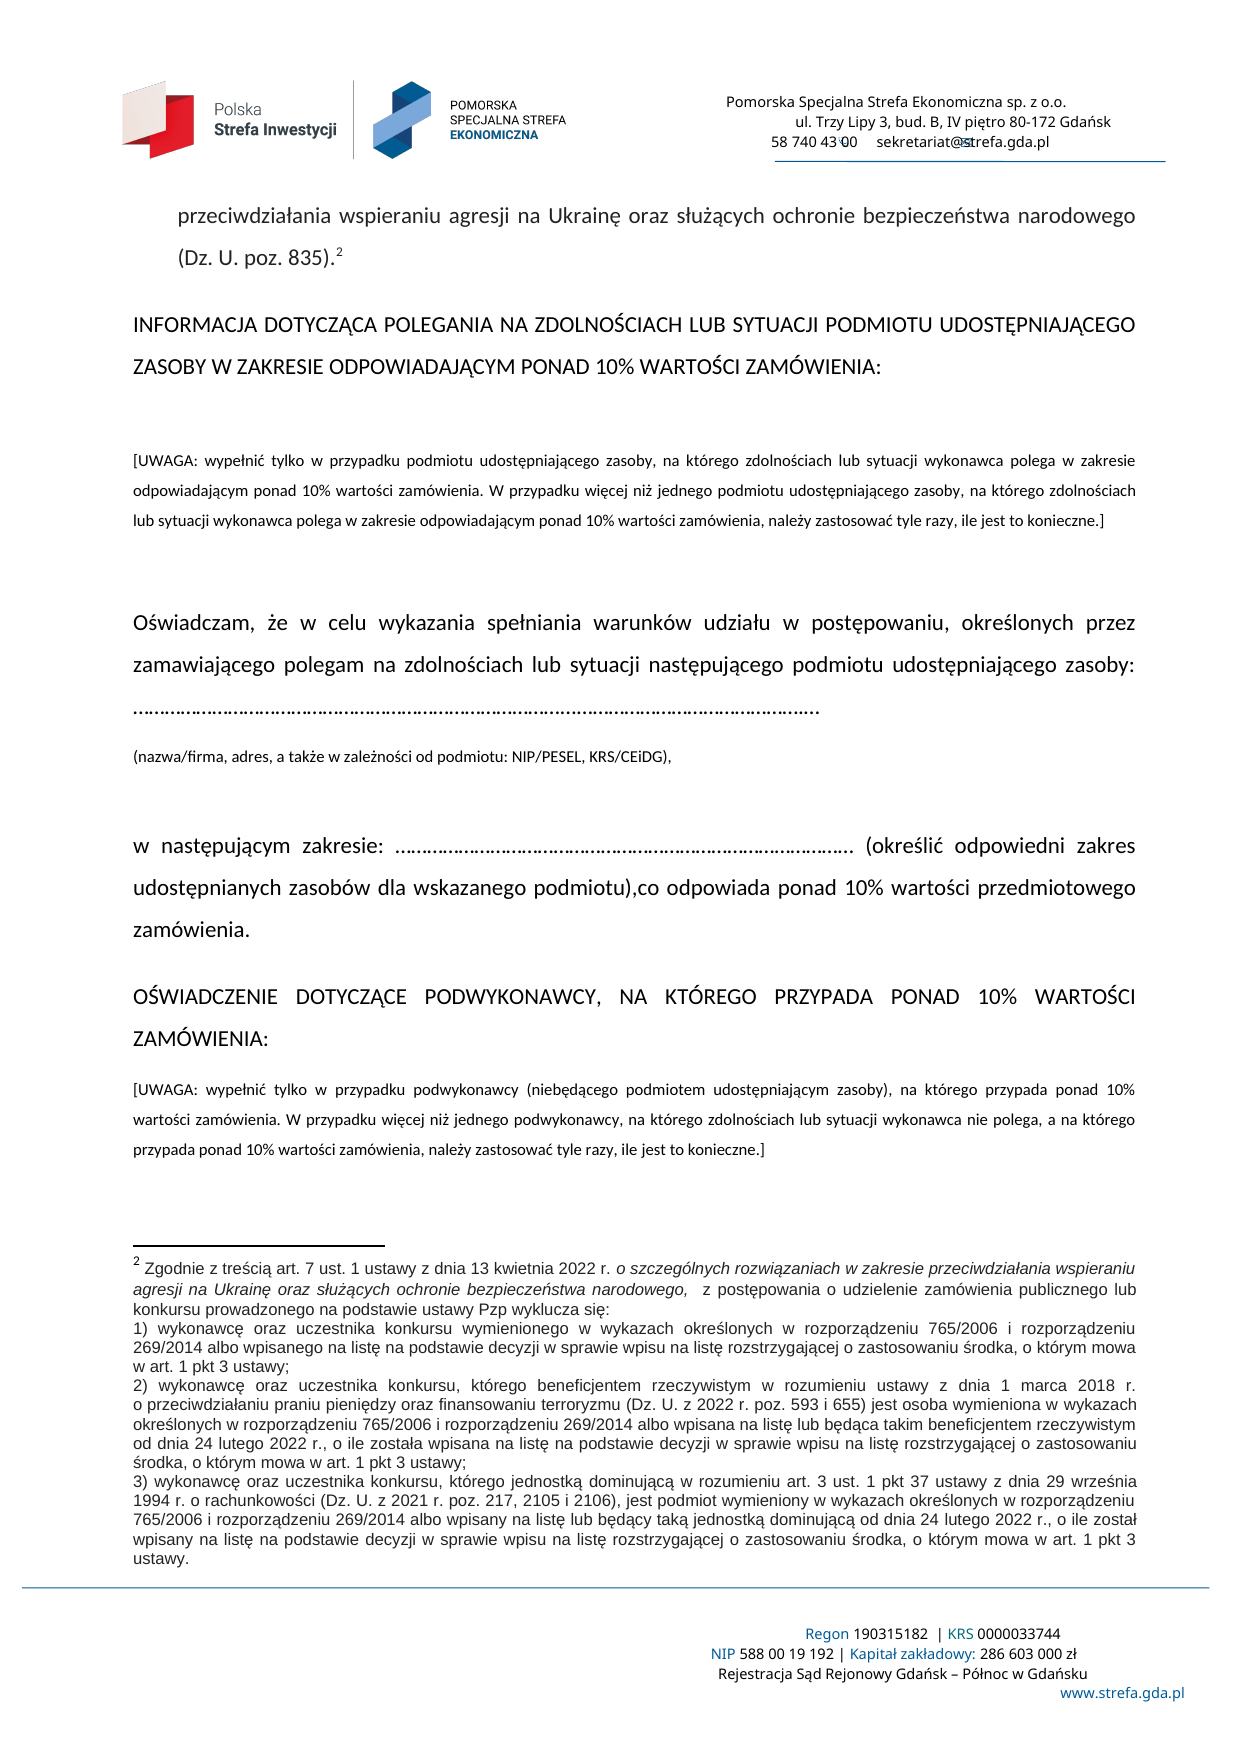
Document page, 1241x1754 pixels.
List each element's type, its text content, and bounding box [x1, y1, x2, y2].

picture [838, 137, 843, 147]
text w następującym zakresie: …………………………………………………………………………… (określić odpowiedni zakres udostępnianych zasobów dla wskazanego podmiotu),co odpowiada ponad 10% wartości przedmiotowego zamówienia. [133, 789, 1137, 943]
text Oświadczam, że w celu wykazania spełniania warunków udziału w postępowaniu, określonych przez zamawiającego polegam na zdolnościach lub sytuacji następującego podmiotu udostępniającego zasoby: ………………………………………………………………………...…………………………………….… [133, 608, 1137, 720]
text (nazwa/firma, adres, a także w zależności od podmiotu: NIP/PESEL, KRS/CEiDG), [133, 746, 1137, 767]
text [UWAGA: wypełnić tylko w przypadku podwykonawcy (niebędącego podmiotem udostępniającym zasoby), na którego przypada ponad 10% wartości zamówienia. W przypadku więcej niż jednego podwykonawcy, na którego zdolnościach lub sytuacji wykonawca nie polega, a na którego przypada ponad 10% wartości zamówienia, należy zastosować tyle razy, ile jest to konieczne.] [133, 1079, 1137, 1160]
text INFORMACJA DOTYCZĄCA POLEGANIA NA ZDOLNOŚCIACH LUB SYTUACJI PODMIOTU UDOSTĘPNIAJĄCEGO ZASOBY W ZAKRESIE ODPOWIADAJĄCYM PONAD 10% WARTOŚCI ZAMÓWIENIA: [133, 310, 1137, 380]
text [UWAGA: wypełnić tylko w przypadku podmiotu udostępniającego zasoby, na którego zdolnościach lub sytuacji wykonawca polega w zakresie odpowiadającym ponad 10% wartości zamówienia. W przypadku więcej niż jednego podmiotu udostępniającego zasoby, na którego zdolnościach lub sytuacji wykonawca polega w zakresie odpowiadającym ponad 10% wartości zamówienia, należy zastosować tyle razy, ile jest to konieczne.] [133, 450, 1137, 531]
text OŚWIADCZENIE DOTYCZĄCE PODWYKONAWCY, NA KTÓREGO PRZYPADA PONAD 10% WARTOŚCI ZAMÓWIENIA: [133, 982, 1137, 1052]
picture [100, 69, 566, 167]
picture [960, 138, 972, 147]
